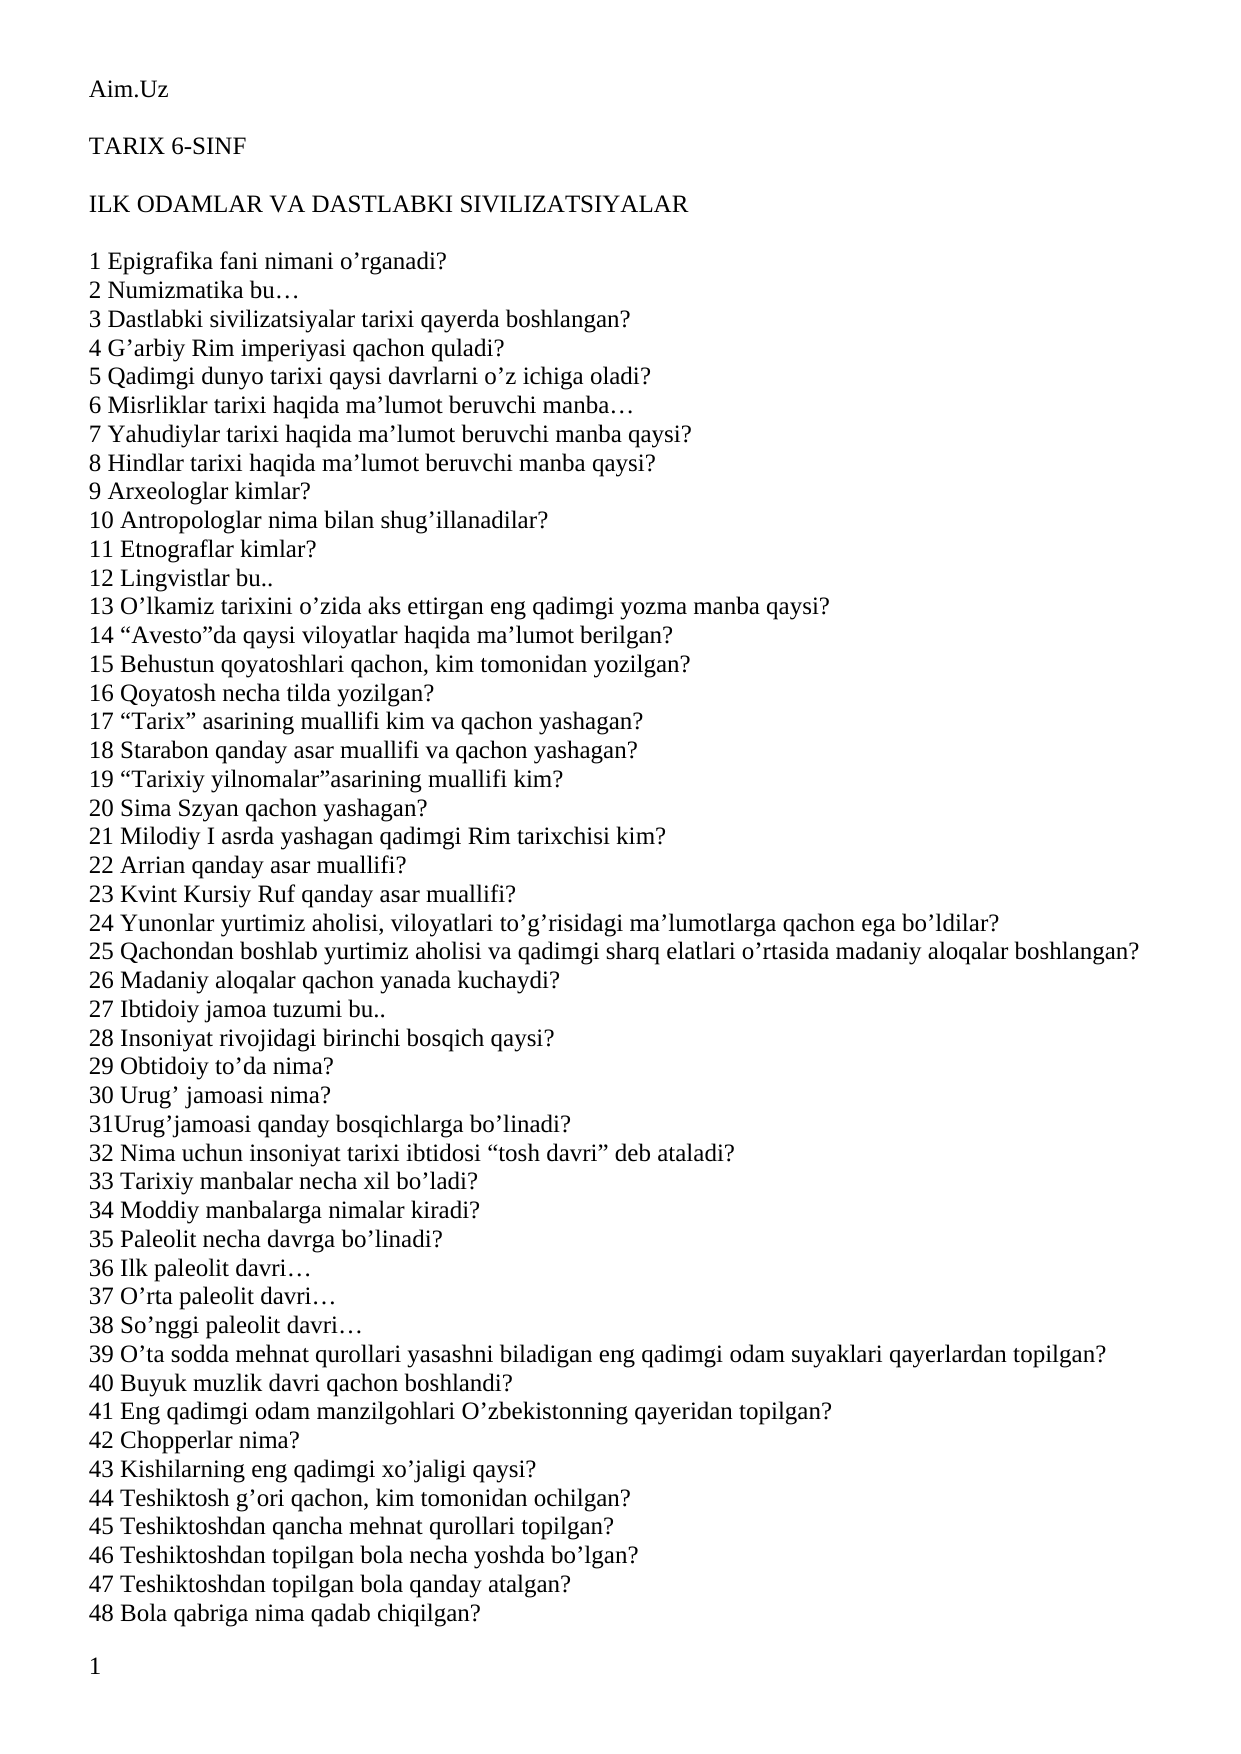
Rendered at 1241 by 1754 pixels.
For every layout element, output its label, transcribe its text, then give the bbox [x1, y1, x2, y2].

text 8 Hindlar tarixi haqida ma’lumot beruvchi manba qaysi? [89, 448, 1152, 476]
text 35 Paleolit necha davrga bo’linadi? [89, 1224, 1152, 1253]
text 22 Arrian qanday asar muallifi? [89, 850, 1152, 879]
text 43 Kishilarning eng qadimgi xo’jaligi qaysi? [89, 1454, 1152, 1483]
text 3 Dastlabki sivilizatsiyalar tarixi qayerda boshlangan? [89, 304, 1152, 333]
text 48 Bola qabriga nima qadab chiqilgan? [89, 1598, 1152, 1626]
text 9 Arxeologlar kimlar? [89, 476, 1152, 505]
text 17 “Tarix” asarining muallifi kim va qachon yashagan? [89, 706, 1152, 735]
text 5 Qadimgi dunyo tarixi qaysi davrlarni o’z ichiga oladi? [89, 361, 1152, 390]
text 38 So’nggi paleolit davri… [89, 1310, 1152, 1339]
text 23 Kvint Kursiy Ruf qanday asar muallifi? [89, 879, 1152, 908]
text 30 Urug’ jamoasi nima? [89, 1080, 1152, 1109]
text 33 Tarixiy manbalar necha xil bo’ladi? [89, 1166, 1152, 1195]
text 6 Misrliklar tarixi haqida ma’lumot beruvchi manba… [89, 390, 1152, 419]
text 46 Teshiktoshdan topilgan bola necha yoshda bo’lgan? [89, 1540, 1152, 1569]
text 20 Sima Szyan qachon yashagan? [89, 793, 1152, 821]
text 15 Behustun qoyatoshlari qachon, kim tomonidan yozilgan? [89, 649, 1152, 678]
text 1 Epigrafika fani nimani o’rganadi? [89, 246, 1152, 275]
text 24 Yunonlar yurtimiz aholisi, viloyatlari to’g’risidagi ma’lumotlarga qachon ega bo’ldilar? [89, 908, 1152, 936]
text 7 Yahudiylar tarixi haqida ma’lumot beruvchi manba qaysi? [89, 419, 1152, 448]
text 41 Eng qadimgi odam manzilgohlari O’zbekistonning qayeridan topilgan? [89, 1396, 1152, 1425]
text 47 Teshiktoshdan topilgan bola qanday atalgan? [89, 1569, 1152, 1598]
text 26 Madaniy aloqalar qachon yanada kuchaydi? [89, 965, 1152, 994]
text 25 Qachondan boshlab yurtimiz aholisi va qadimgi sharq elatlari o’rtasida madaniy aloqalar boshlangan? [89, 936, 1152, 965]
text 36 Ilk paleolit davri… [89, 1253, 1152, 1281]
text 37 O’rta paleolit davri… [89, 1281, 1152, 1310]
text 10 Antropologlar nima bilan shug’illanadilar? [89, 505, 1152, 534]
text 42 Chopperlar nima? [89, 1425, 1152, 1454]
text 28 Insoniyat rivojidagi birinchi bosqich qaysi? [89, 1023, 1152, 1051]
text ILK ODAMLAR VA DASTLABKI SIVILIZATSIYALAR [89, 189, 1152, 218]
text 21 Milodiy I asrda yashagan qadimgi Rim tarixchisi kim? [89, 821, 1152, 850]
text 39 O’ta sodda mehnat qurollari yasashni biladigan eng qadimgi odam suyaklari qayerlardan topilgan? [89, 1339, 1152, 1368]
text 18 Starabon qanday asar muallifi va qachon yashagan? [89, 735, 1152, 764]
text 13 O’lkamiz tarixini o’zida aks ettirgan eng qadimgi yozma manba qaysi? [89, 591, 1152, 620]
text 34 Moddiy manbalarga nimalar kiradi? [89, 1195, 1152, 1224]
text 12 Lingvistlar bu.. [89, 563, 1152, 591]
text 2 Numizmatika bu… [89, 275, 1152, 304]
text 29 Obtidoiy to’da nima? [89, 1051, 1152, 1080]
text 44 Teshiktosh g’ori qachon, kim tomonidan ochilgan? [89, 1483, 1152, 1511]
text 40 Buyuk muzlik davri qachon boshlandi? [89, 1368, 1152, 1396]
text 11 Etnograflar kimlar? [89, 534, 1152, 563]
text TARIX 6-SINF [89, 131, 1152, 160]
text 4 G’arbiy Rim imperiyasi qachon quladi? [89, 333, 1152, 361]
text 16 Qoyatosh necha tilda yozilgan? [89, 678, 1152, 706]
text 27 Ibtidoiy jamoa tuzumi bu.. [89, 994, 1152, 1023]
text 14 “Avesto”da qaysi viloyatlar haqida ma’lumot berilgan? [89, 620, 1152, 649]
text 31Urug’jamoasi qanday bosqichlarga bo’linadi? [89, 1109, 1152, 1138]
text 45 Teshiktoshdan qancha mehnat qurollari topilgan? [89, 1511, 1152, 1540]
text 32 Nima uchun insoniyat tarixi ibtidosi “tosh davri” deb ataladi? [89, 1138, 1152, 1166]
text 19 “Tarixiy yilnomalar”asarining muallifi kim? [89, 764, 1152, 793]
